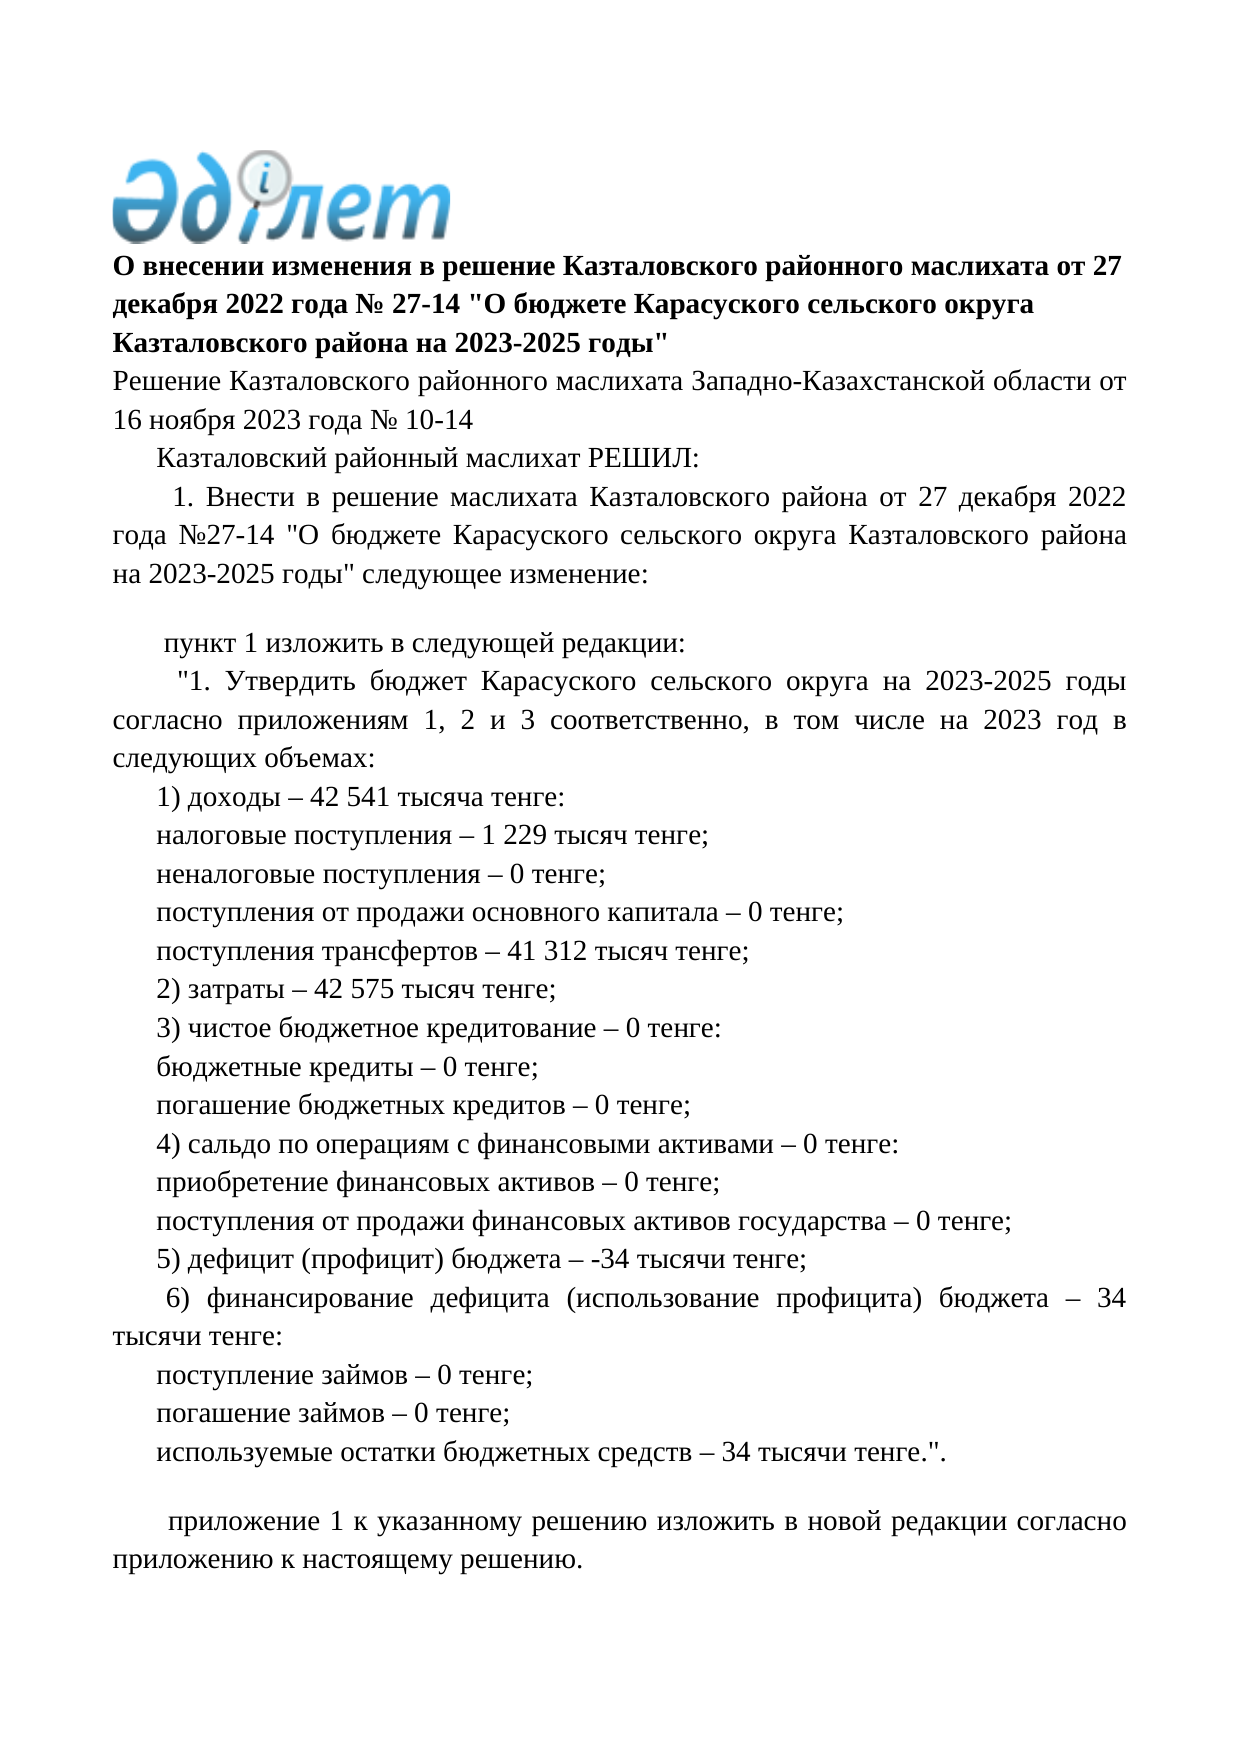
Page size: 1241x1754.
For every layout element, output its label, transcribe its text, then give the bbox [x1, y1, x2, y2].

text поступления трансфертов – 41 312 тысяч тенге; [112, 933, 1128, 967]
text 6) финансирование дефицита (использование профицита) бюджета – 34 тысячи тенге: [112, 1280, 1128, 1352]
text неналоговые поступления – 0 тенге; [112, 856, 1128, 889]
text погашение бюджетных кредитов – 0 тенге; [112, 1087, 1128, 1121]
text приложение 1 к указанному решению изложить в новой редакции согласно приложению к настоящему решению. [112, 1503, 1128, 1575]
text 2) затраты – 42 575 тысяч тенге; [112, 972, 1128, 1005]
text 3) чистое бюджетное кредитование – 0 тенге: [112, 1010, 1128, 1044]
text 4) сальдо по операциям с финансовыми активами – 0 тенге: [112, 1126, 1128, 1159]
picture [112, 150, 451, 244]
text Решение Казталовского районного маслихата Западно-Казахстанской области от 16 ноября 2023 года № 10-14 [112, 363, 1128, 435]
text 1) доходы – 42 541 тысяча тенге: [112, 779, 1128, 812]
text 5) дефицит (профицит) бюджета – -34 тысячи тенге; [112, 1241, 1128, 1275]
text "1. Утвердить бюджет Карасуского сельского округа на 2023-2025 годы согласно приложениям 1, 2 и 3 соответственно, в том числе на 2023 год в следующих объемах: [112, 663, 1128, 774]
text бюджетные кредиты – 0 тенге; [112, 1049, 1128, 1082]
text О внесении изменения в решение Казталовского районного маслихата от 27 декабря 2022 года № 27-14 "О бюджете Карасуского сельского округа Казталовского района на 2023-2025 годы" [112, 248, 1128, 358]
text пункт 1 изложить в следующей редакции: [112, 625, 1128, 658]
text налоговые поступления – 1 229 тысяч тенге; [112, 817, 1128, 851]
text поступления от продажи финансовых активов государства – 0 тенге; [112, 1203, 1128, 1236]
text погашение займов – 0 тенге; [112, 1396, 1128, 1429]
text поступления от продажи основного капитала – 0 тенге; [112, 894, 1128, 928]
text Казталовский районный маслихат РЕШИЛ: [112, 440, 1128, 474]
text приобретение финансовых активов – 0 тенге; [112, 1164, 1128, 1198]
text используемые остатки бюджетных средств – 34 тысячи тенге.". [112, 1434, 1128, 1468]
text 1. Внести в решение маслихата Казталовского района от 27 декабря 2022 года №27-14 "О бюджете Карасуского сельского округа Казталовского района на 2023-2025 годы" следующее изменение: [112, 479, 1128, 589]
text поступление займов – 0 тенге; [112, 1357, 1128, 1391]
